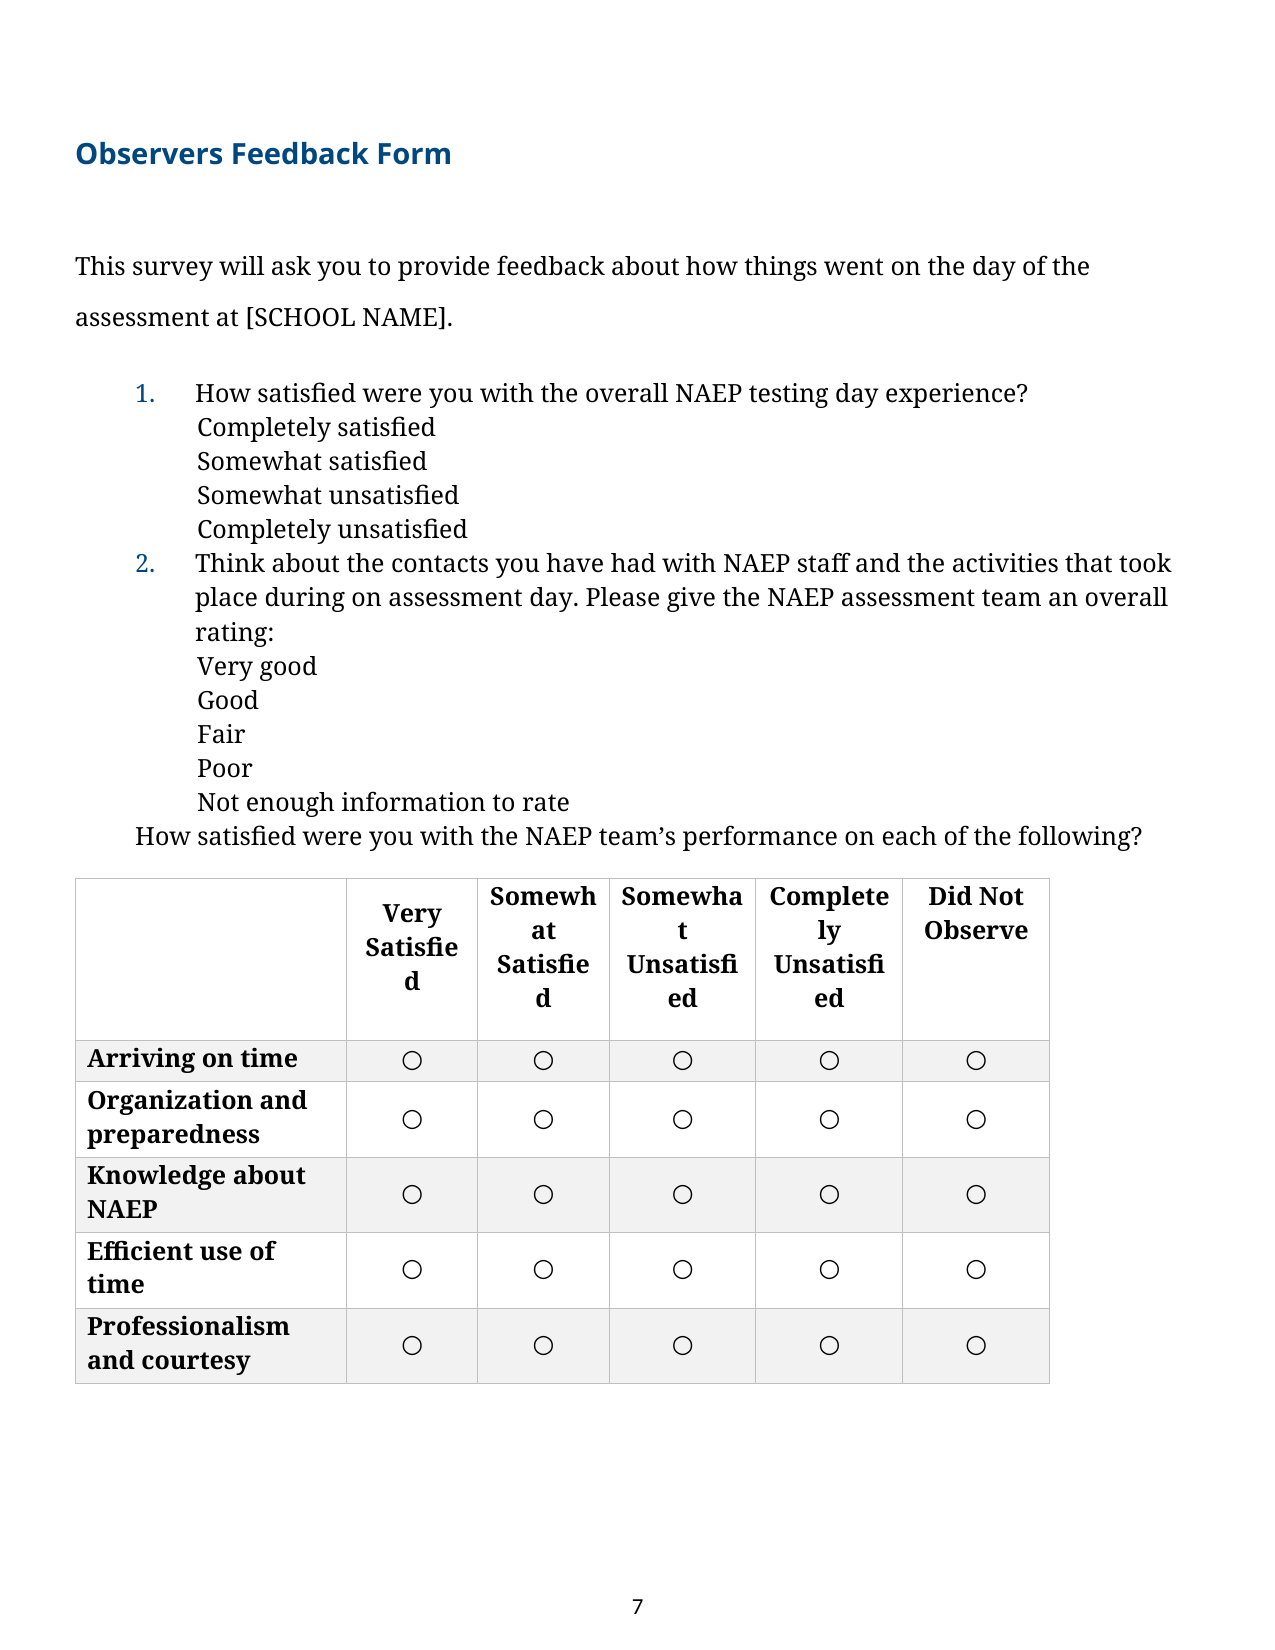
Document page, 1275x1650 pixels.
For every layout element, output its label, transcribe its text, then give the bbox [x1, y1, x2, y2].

text Completely satisfied [195, 410, 1200, 444]
table_cell ○ [478, 1082, 609, 1157]
table_cell ○ [903, 1309, 1049, 1383]
table_header Completely Unsatisfied [756, 879, 902, 1040]
list Think about the contacts you have had with NAEP staff and the activities that took place during on assessment day. Please give the NAEP assessment team an overall rating: [135, 546, 1200, 648]
table_cell ○ [347, 1041, 477, 1081]
table_cell Arriving on time [76, 1041, 346, 1081]
list How satisfied were you with the overall NAEP testing day experience? [135, 376, 1200, 410]
table_cell ○ [610, 1309, 755, 1383]
table_header [76, 879, 346, 1040]
text Fair [195, 716, 1200, 750]
table_header Very Satisfied [347, 879, 477, 1040]
table_cell ○ [478, 1233, 609, 1307]
text Good [195, 682, 1200, 716]
table_cell ○ [478, 1309, 609, 1383]
table_cell ○ [478, 1041, 609, 1081]
table_header Somewhat Unsatisfied [610, 879, 755, 1040]
table_cell Knowledge about NAEP [76, 1158, 346, 1232]
table_cell ○ [478, 1158, 609, 1232]
text This survey will ask you to provide feedback about how things went on the day of the assessment at [SCHOOL NAME]. [75, 249, 1200, 334]
table_cell Efficient use of time [76, 1233, 346, 1307]
table_cell ○ [756, 1309, 902, 1383]
table_cell ○ [347, 1309, 477, 1383]
table_cell ○ [347, 1158, 477, 1232]
text Very good [195, 648, 1200, 682]
table_cell ○ [903, 1041, 1049, 1081]
text Not enough information to rate [195, 784, 1200, 818]
text How satisfied were you with the NAEP team’s performance on each of the following? [135, 818, 1200, 853]
table_cell Professionalism and courtesy [76, 1309, 346, 1383]
text Completely unsatisfied [195, 512, 1200, 546]
text Poor [195, 750, 1200, 784]
table_cell Organization and preparedness [76, 1082, 346, 1157]
table_cell ○ [610, 1082, 755, 1157]
table_cell ○ [610, 1158, 755, 1232]
table_cell ○ [347, 1082, 477, 1157]
text Observers Feedback Form [75, 133, 1200, 173]
text Somewhat unsatisfied [195, 478, 1200, 512]
table_cell ○ [756, 1158, 902, 1232]
table_cell ○ [756, 1082, 902, 1157]
table_cell ○ [756, 1233, 902, 1307]
table_cell ○ [903, 1158, 1049, 1232]
table_cell ○ [903, 1233, 1049, 1307]
table_cell ○ [610, 1041, 755, 1081]
table_cell ○ [903, 1082, 1049, 1157]
table_header Somewhat Satisfied [478, 879, 609, 1040]
table_header Did Not Observe [903, 879, 1049, 1040]
table_cell ○ [756, 1041, 902, 1081]
text Somewhat satisfied [195, 444, 1200, 478]
table_cell ○ [347, 1233, 477, 1307]
table_cell ○ [610, 1233, 755, 1307]
